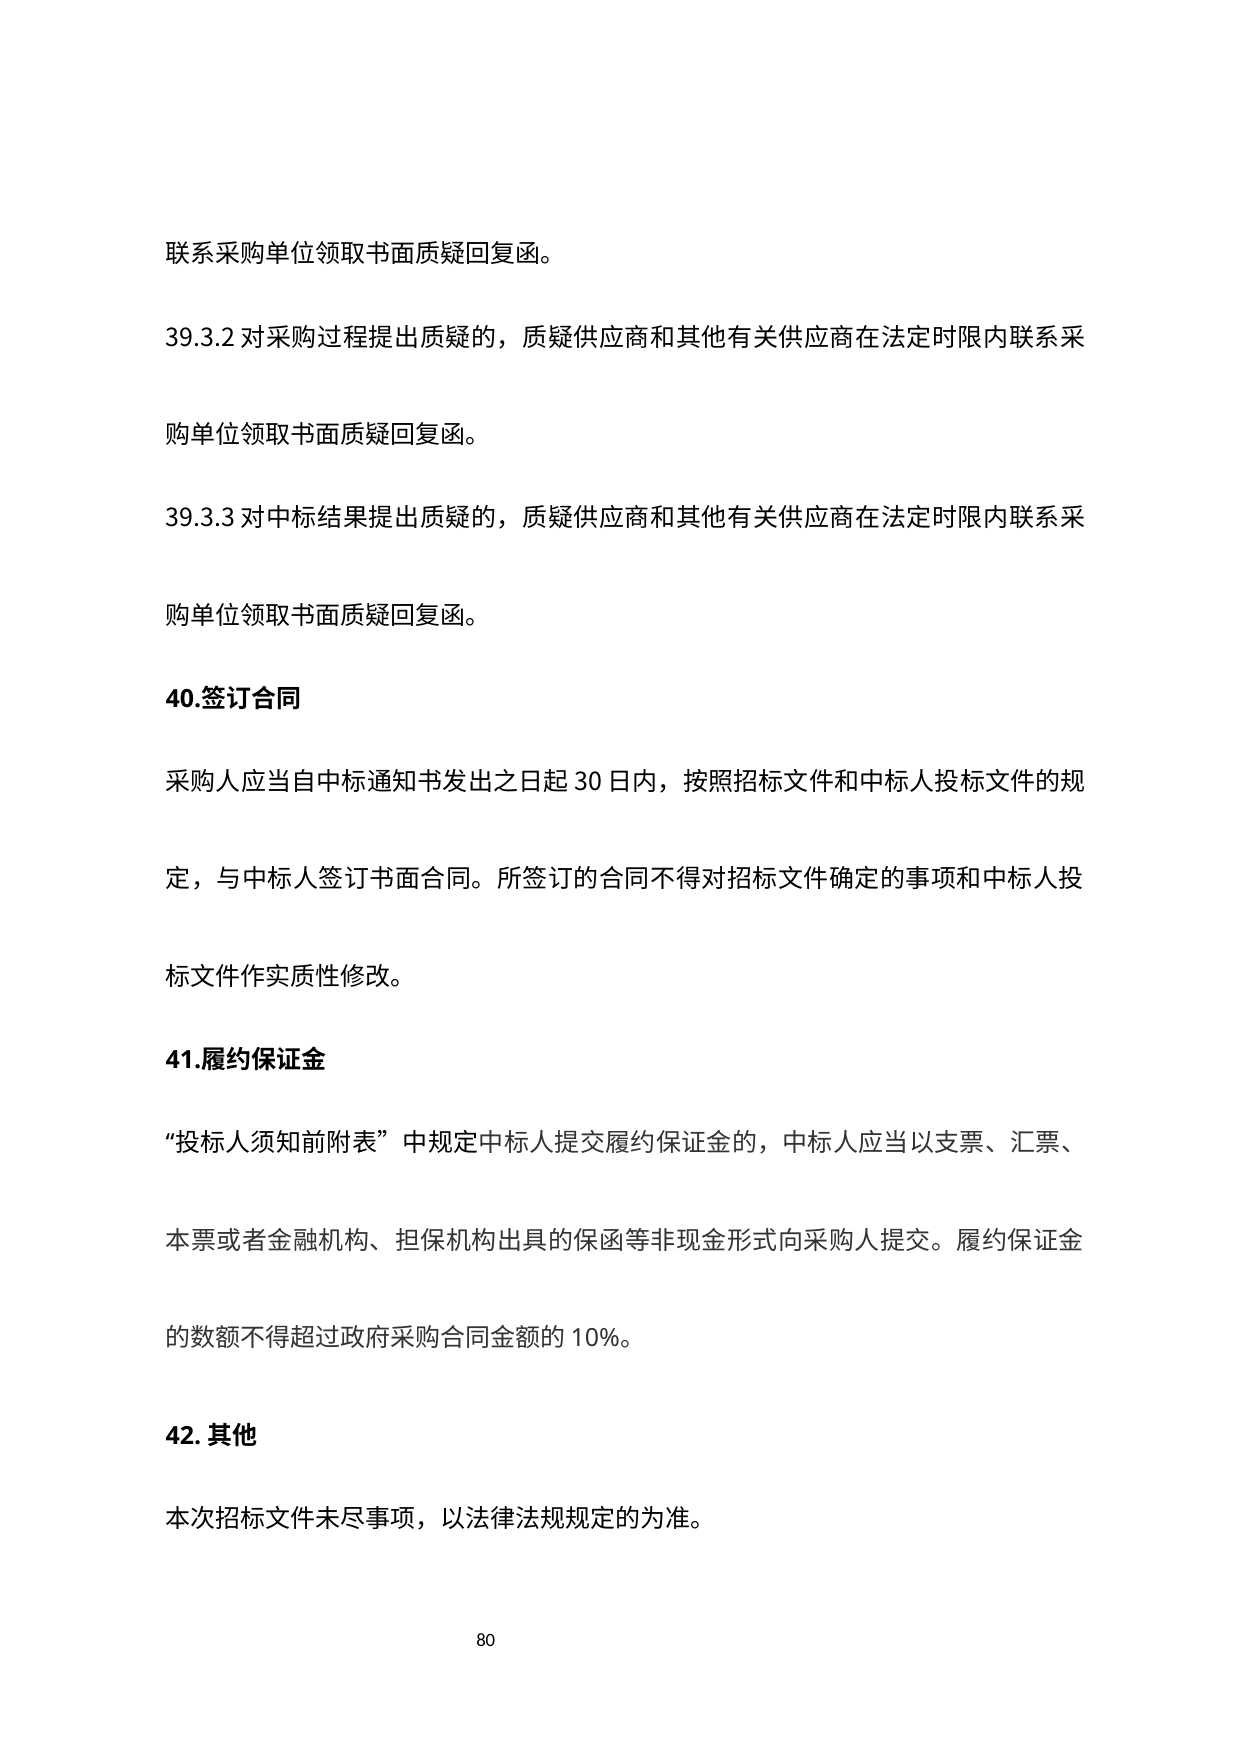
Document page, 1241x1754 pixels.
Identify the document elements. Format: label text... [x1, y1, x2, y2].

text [165, 219, 1087, 284]
text 41.履约保证金 [165, 1025, 1087, 1090]
text 本次招标文件未尽事项，以法律法规规定的为准。 [165, 1484, 1087, 1549]
text 39.3.3 对中标结果提出质疑的，质疑供应商和其他有关供应商在法定时限内联系采购单位领取书面质疑回复函。 [165, 483, 1087, 646]
text 采购人应当自中标通知书发出之日起30日内，按照招标文件和中标人投标文件的规定，与中标人签订书面合同。所签订的合同不得对招标文件确定的事项和中标人投标文件作实质性修改。 [165, 747, 1087, 1007]
text “投标人须知前附表”中规定中标人提交履约保证金的，中标人应当以支票、汇票、本票或者金融机构、担保机构出具的保函等非现金形式向采购人提交。履约保证金的数额不得超过政府采购合同金额的10%。 42. 其他 [165, 1108, 1087, 1466]
text 39.3.2 对采购过程提出质疑的，质疑供应商和其他有关供应商在法定时限内联系采购单位领取书面质疑回复函。 [165, 303, 1087, 465]
text 40.签订合同 [165, 664, 1087, 729]
